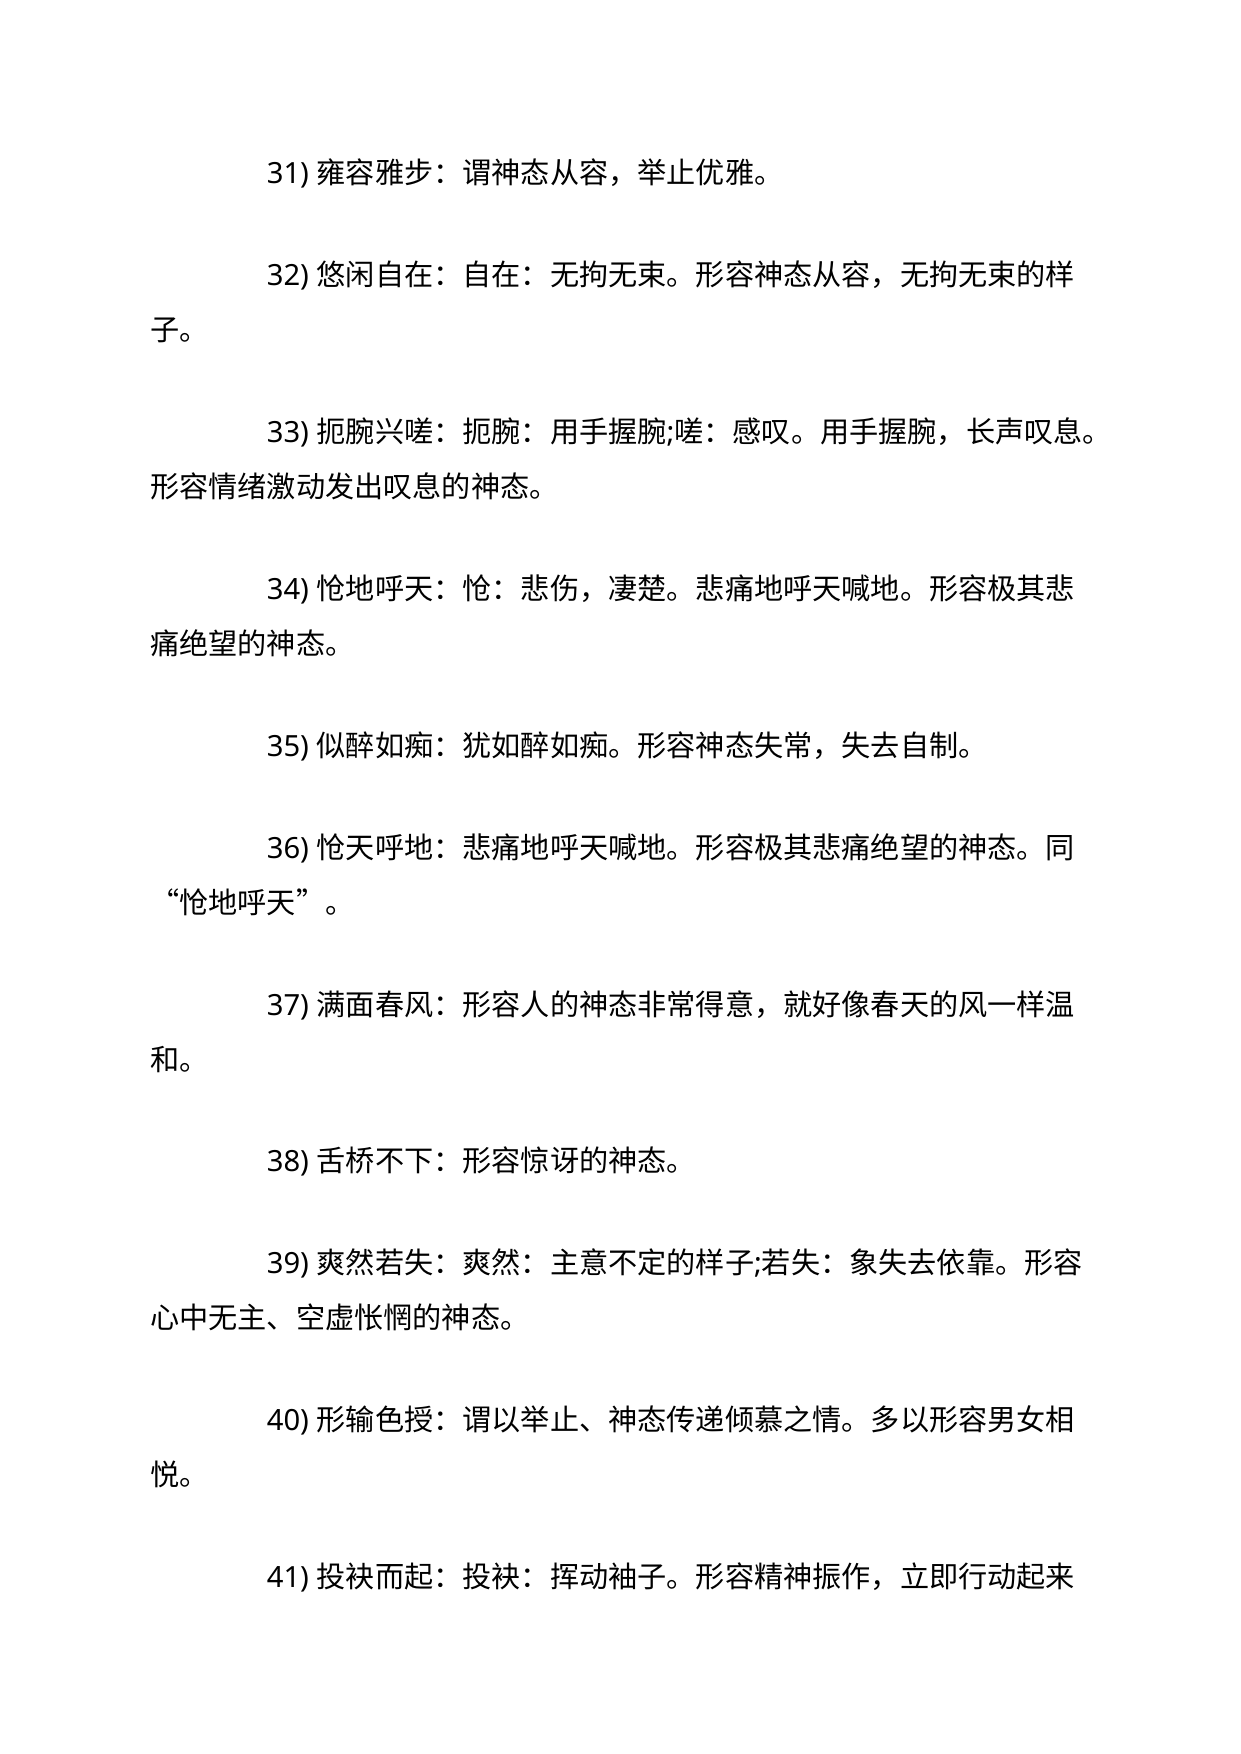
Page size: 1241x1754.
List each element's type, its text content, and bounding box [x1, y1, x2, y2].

text 35) 似醉如痴：犹如醉如痴。形容神态失常，失去自制。 [150, 722, 1090, 765]
text 40) 形输色授：谓以举止、神态传递倾慕之情。多以形容男女相悦。 [150, 1397, 1090, 1494]
text 31) 雍容雅步：谓神态从容，举止优雅。 [150, 150, 1090, 192]
text 32) 悠闲自在：自在：无拘无束。形容神态从容，无拘无束的样子。 [150, 252, 1090, 349]
text 36) 怆天呼地：悲痛地呼天喊地。形容极其悲痛绝望的神态。同“怆地呼天”。 [150, 824, 1090, 922]
text 37) 满面春风：形容人的神态非常得意，就好像春天的风一样温和。 [150, 981, 1090, 1078]
text 33) 扼腕兴嗟：扼腕：用手握腕;嗟：感叹。用手握腕，长声叹息。形容情绪激动发出叹息的神态。 [150, 409, 1090, 506]
text 39) 爽然若失：爽然：主意不定的样子;若失：象失去依靠。形容心中无主、空虚怅惘的神态。 [150, 1240, 1090, 1337]
text 38) 舌桥不下：形容惊讶的神态。 [150, 1138, 1090, 1180]
text 34) 怆地呼天：怆：悲伤，凄楚。悲痛地呼天喊地。形容极其悲痛绝望的神态。 [150, 566, 1090, 663]
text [150, 1553, 1090, 1596]
